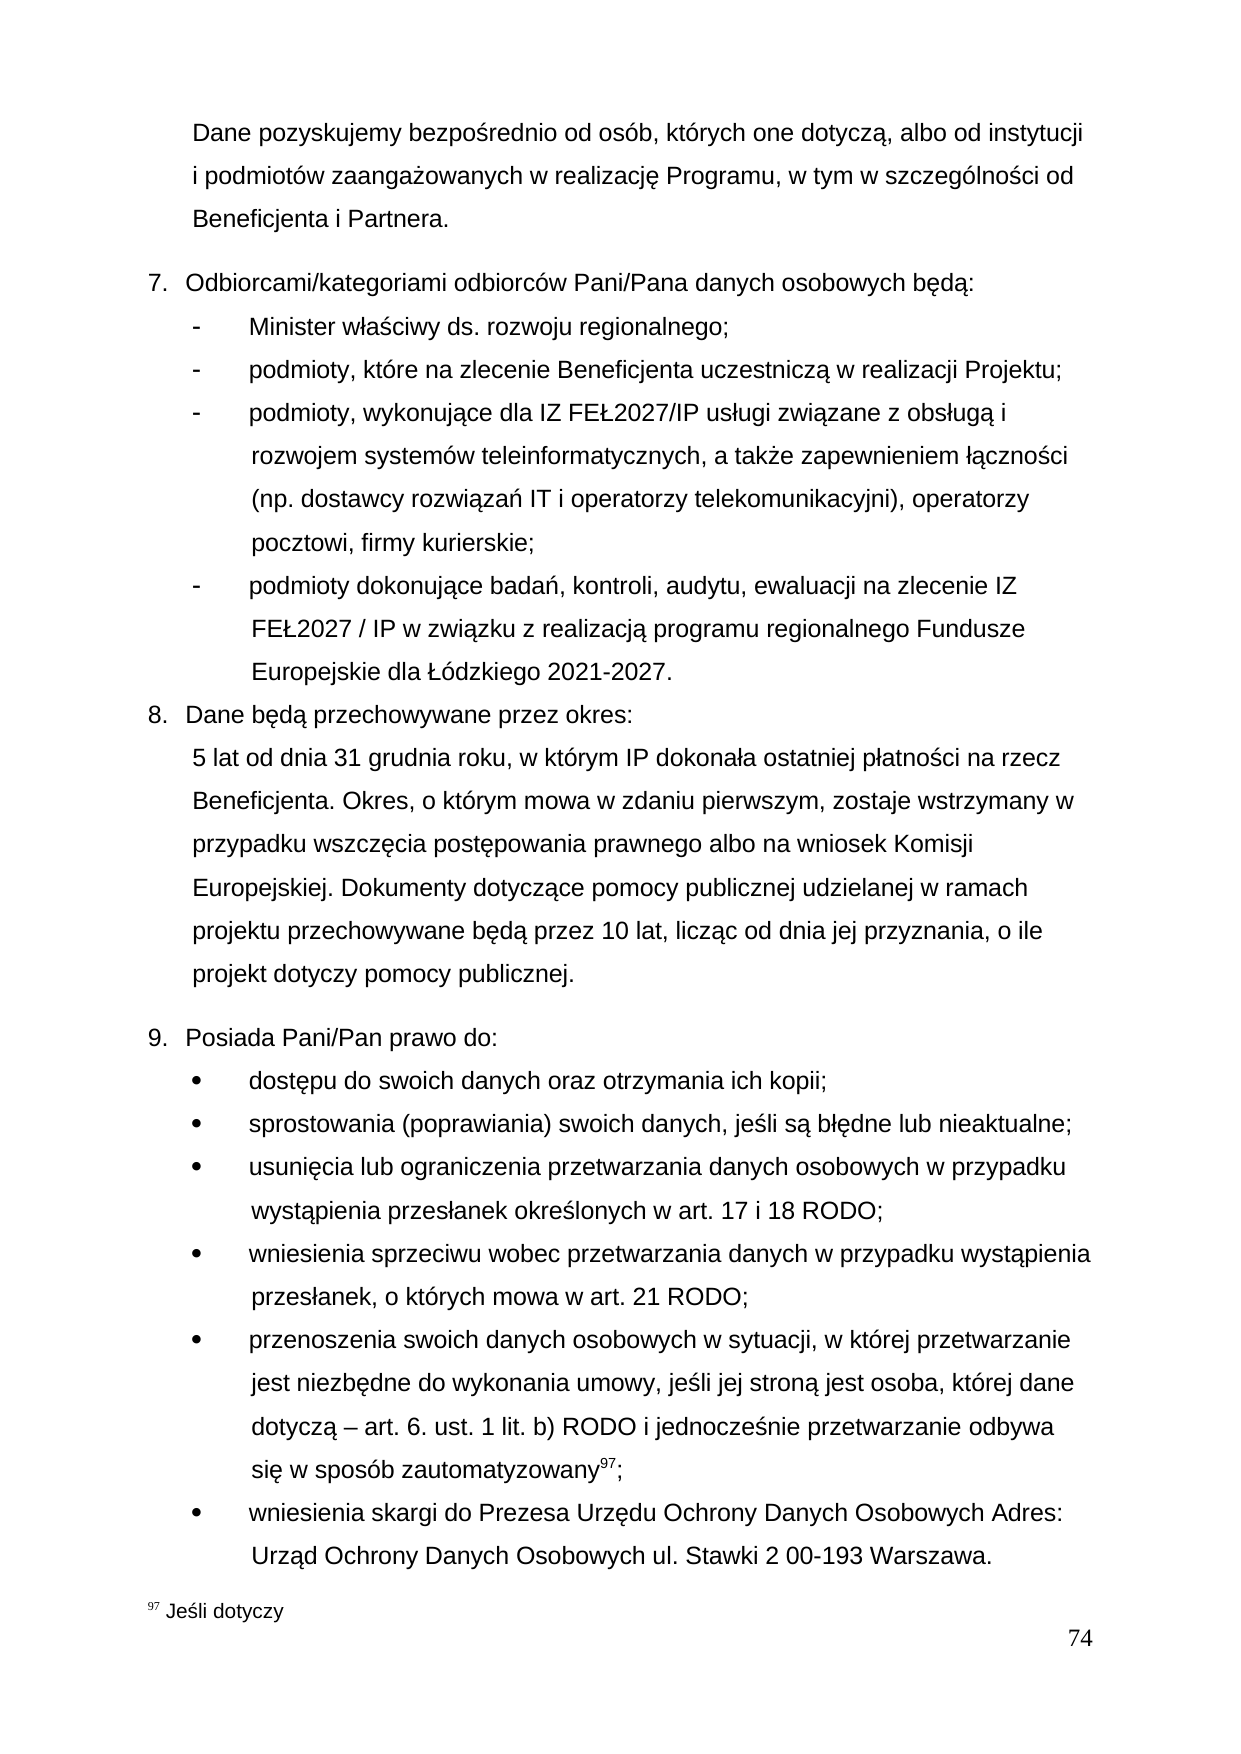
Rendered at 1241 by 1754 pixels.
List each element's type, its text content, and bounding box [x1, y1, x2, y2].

list sprostowania (poprawiania) swoich danych, jeśli są błędne lub nieaktualne; [192, 1109, 1092, 1138]
text Dane pozyskujemy bezpośrednio od osób, których one dotyczą, albo od instytucji i podmiotów zaangażowanych w realizację Programu, w tym w szczególności od Beneficjenta i Partnera. [192, 118, 1092, 233]
list podmioty dokonujące badań, kontroli, audytu, ewaluacji na zlecenie IZ FEŁ2027 / IP w związku z realizacją programu regionalnego Fundusze Europejskie dla Łódzkiego 2021-2027. [192, 571, 1092, 686]
list usunięcia lub ograniczenia przetwarzania danych osobowych w przypadku wystąpienia przesłanek określonych w art. 17 i 18 RODO; [192, 1152, 1092, 1224]
list Odbiorcami/kategoriami odbiorców Pani/Pana danych osobowych będą: [148, 268, 1092, 297]
list podmioty, które na zlecenie Beneficjenta uczestniczą w realizacji Projektu; [192, 355, 1092, 384]
list dostępu do swoich danych oraz otrzymania ich kopii; [192, 1066, 1092, 1095]
list podmioty, wykonujące dla IZ FEŁ2027/IP usługi związane z obsługą i rozwojem systemów teleinformatycznych, a także zapewnieniem łączności (np. dostawcy rozwiązań IT i operatorzy telekomunikacyjni), operatorzy pocztowi, firmy kurierskie; [192, 398, 1092, 556]
list przenoszenia swoich danych osobowych w sytuacji, w której przetwarzanie jest niezbędne do wykonania umowy, jeśli jej stroną jest osoba, której dane dotyczą – art. 6. ust. 1 lit. b) RODO i jednocześnie przetwarzanie odbywa się w sposób zautomatyzowany; [192, 1325, 1092, 1483]
text 5 lat od dnia 31 grudnia roku, w którym IP dokonała ostatniej płatności na rzecz Beneficjenta. Okres, o którym mowa w zdaniu pierwszym, zostaje wstrzymany w przypadku wszczęcia postępowania prawnego albo na wniosek Komisji Europejskiej. Dokumenty dotyczące pomocy publicznej udzielanej w ramach projektu przechowywane będą przez 10 lat, licząc od dnia jej przyznania, o ile projekt dotyczy pomocy publicznej. [192, 743, 1092, 988]
list Posiada Pani/Pan prawo do: [148, 1023, 1092, 1052]
list Dane będą przechowywane przez okres: [148, 700, 1092, 729]
list Minister właściwy ds. rozwoju regionalnego; [192, 312, 1092, 340]
list wniesienia sprzeciwu wobec przetwarzania danych w przypadku wystąpienia przesłanek, o których mowa w art. 21 RODO; [192, 1239, 1092, 1311]
list wniesienia skargi do Prezesa Urzędu Ochrony Danych Osobowych Adres: Urząd Ochrony Danych Osobowych ul. Stawki 2 00-193 Warszawa. [192, 1498, 1092, 1570]
